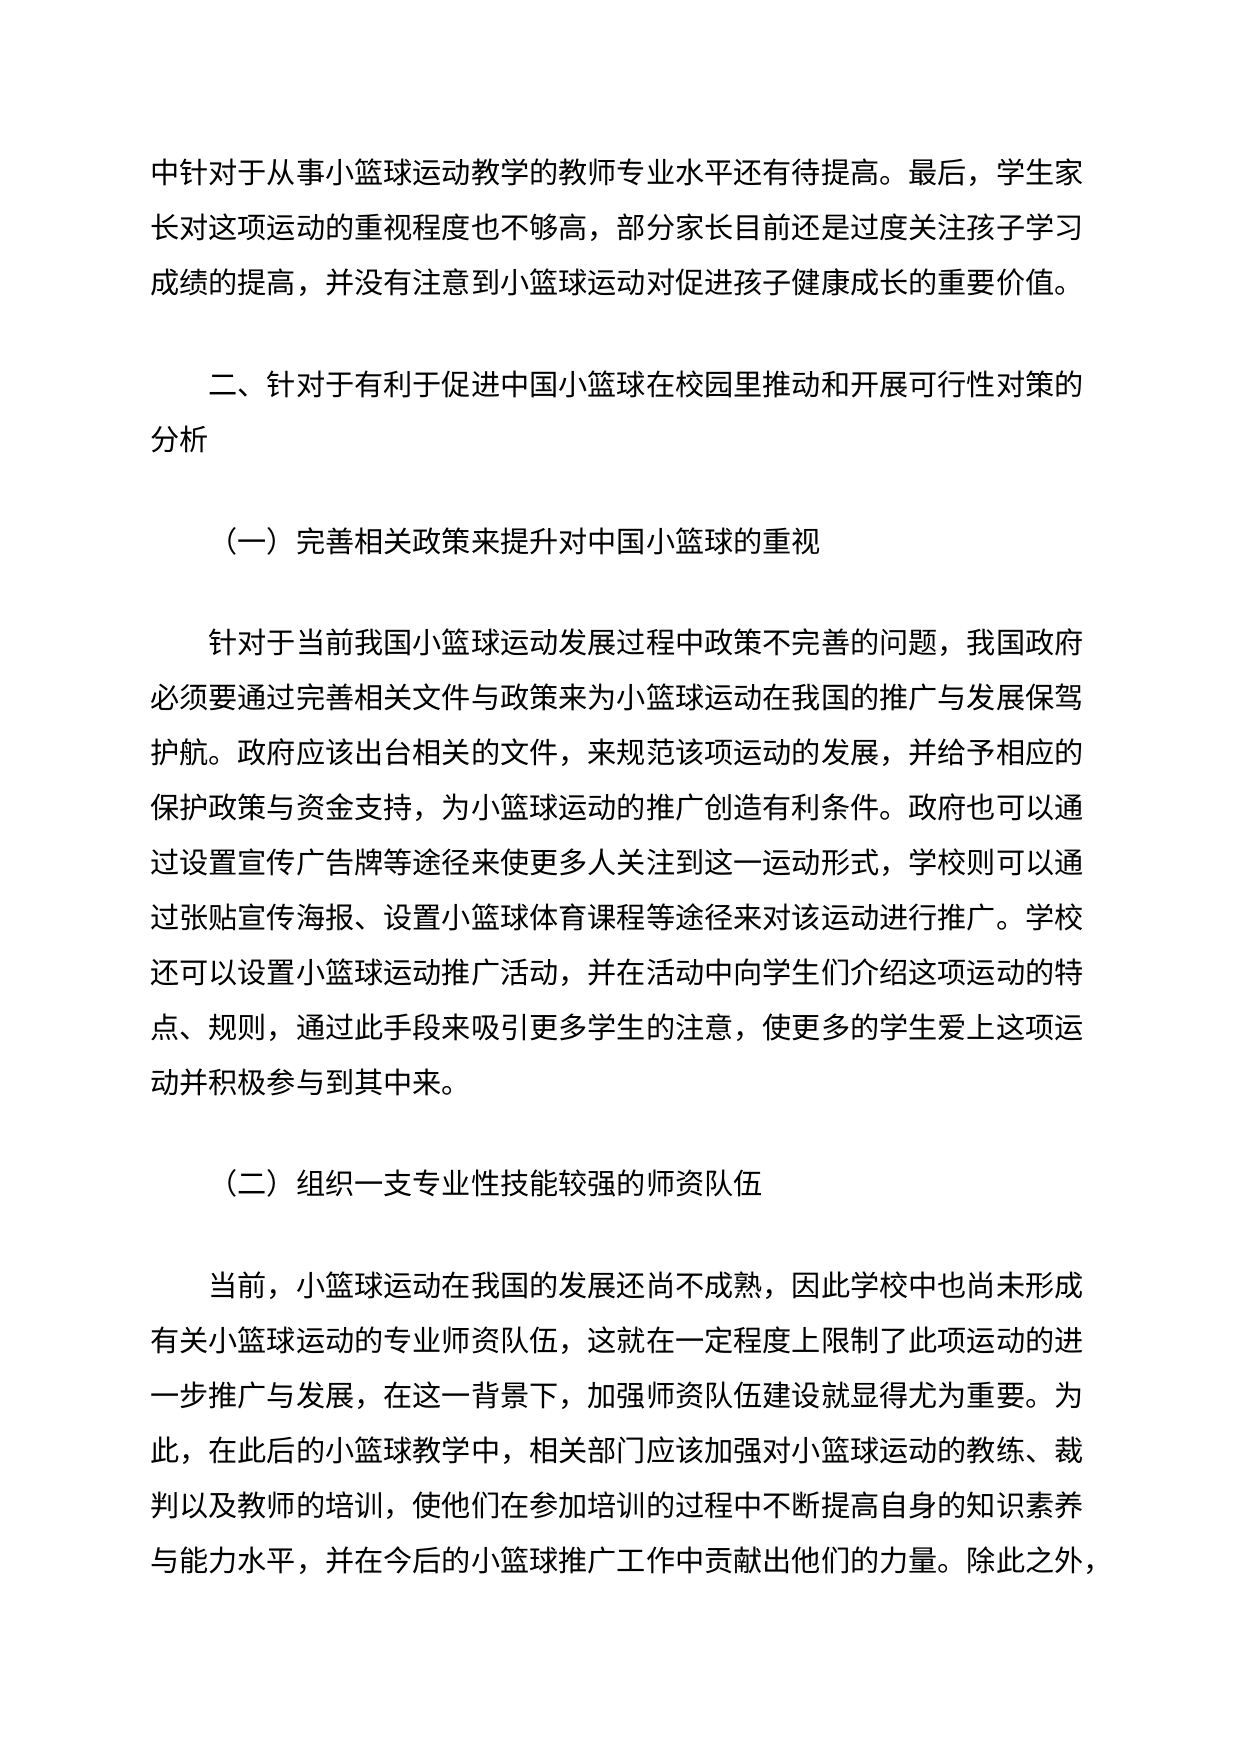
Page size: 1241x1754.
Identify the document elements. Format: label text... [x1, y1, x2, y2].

text 针对于当前我国小篮球运动发展过程中政策不完善的问题，我国政府必须要通过完善相关文件与政策来为小篮球运动在我国的推广与发展保驾护航。政府应该出台相关的文件，来规范该项运动的发展，并给予相应的保护政策与资金支持，为小篮球运动的推广创造有利条件。政府也可以通过设置宣传广告牌等途径来使更多人关注到这一运动形式，学校则可以通过张贴宣传海报、设置小篮球体育课程等途径来对该运动进行推广。学校还可以设置小篮球运动推广活动，并在活动中向学生们介绍这项运动的特点、规则，通过此手段来吸引更多学生的注意，使更多的学生爱上这项运动并积极参与到其中来。 [150, 620, 1090, 1101]
text 二、针对于有利于促进中国小篮球在校园里推动和开展可行性对策的分析 [150, 362, 1090, 459]
text （一）完善相关政策来提升对中国小篮球的重视 [150, 518, 1090, 561]
text （二）组织一支专业性技能较强的师资队伍 [150, 1161, 1090, 1203]
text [150, 1263, 1090, 1579]
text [150, 150, 1090, 302]
